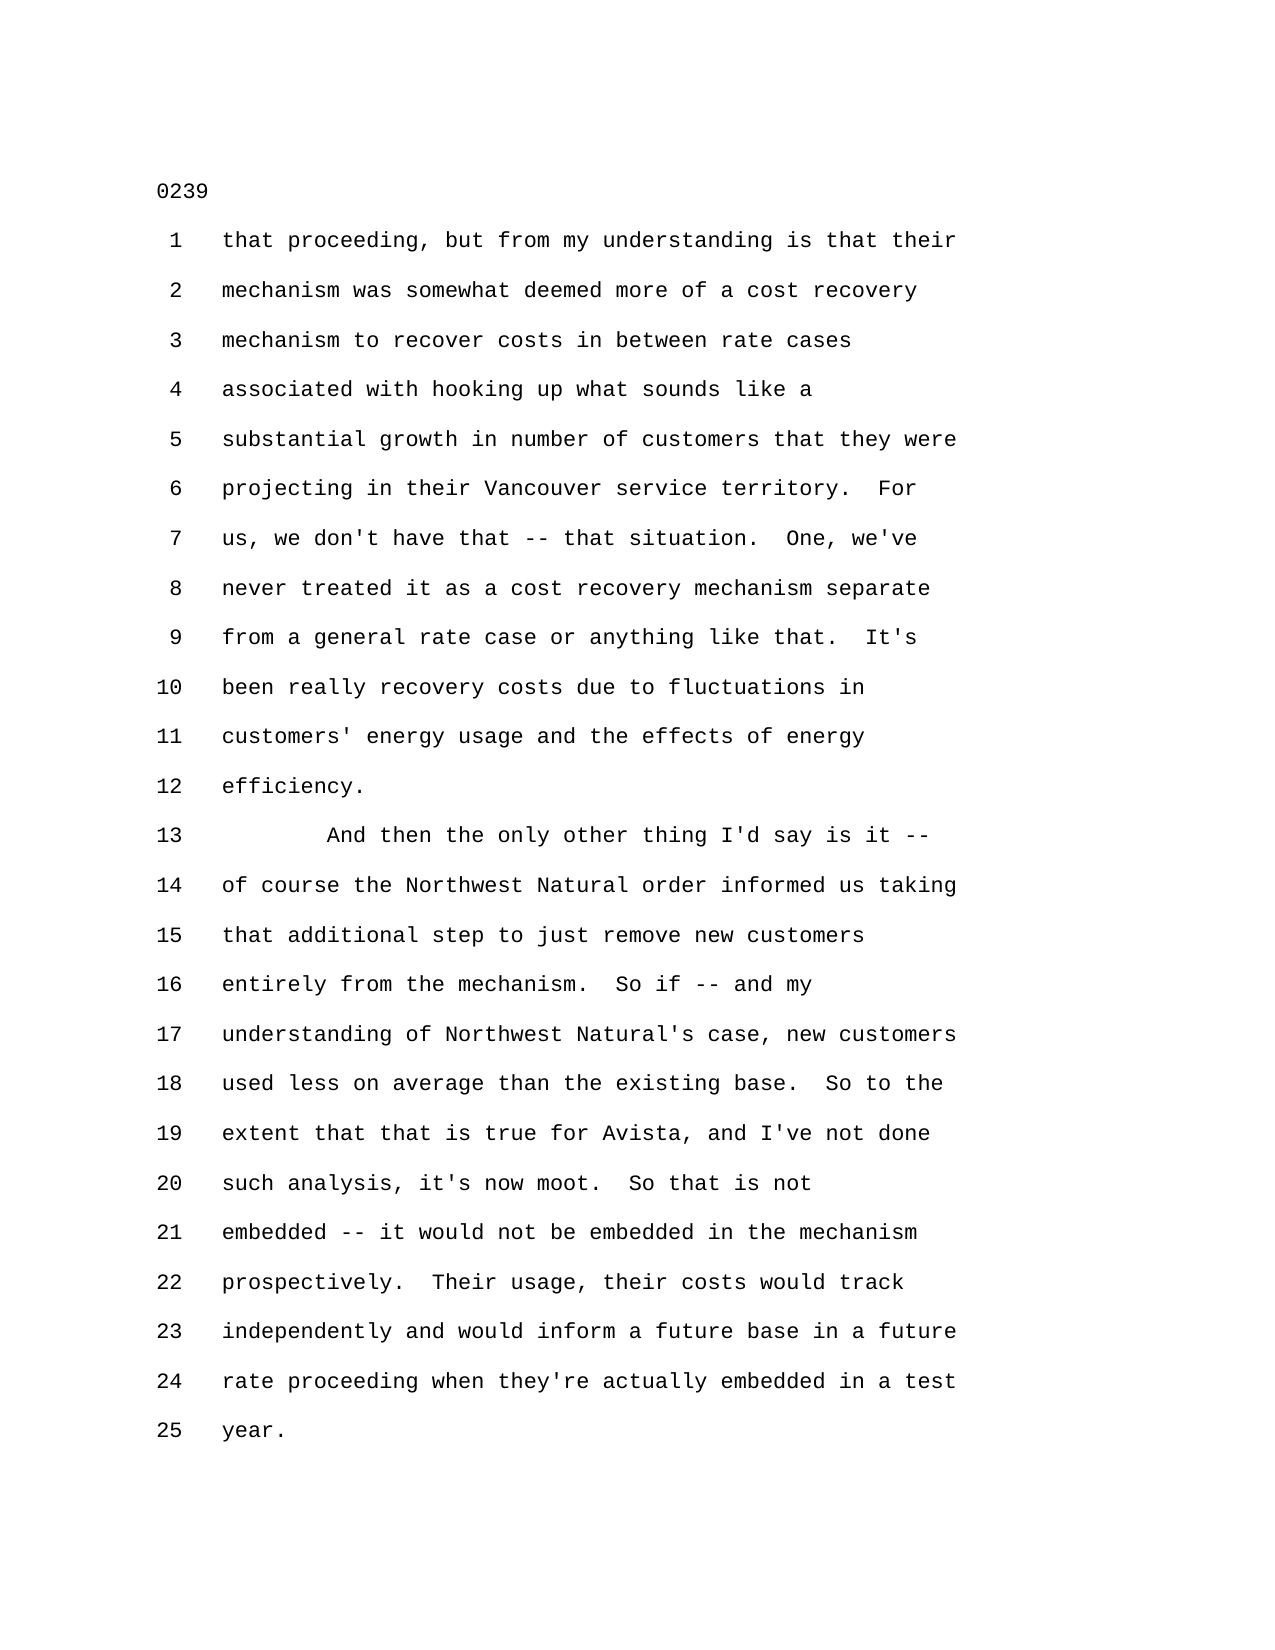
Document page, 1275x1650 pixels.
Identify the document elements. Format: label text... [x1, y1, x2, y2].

text 2 mechanism was somewhat deemed more of a cost recovery [156, 279, 1119, 304]
text 5 substantial growth in number of customers that they were [156, 428, 1119, 453]
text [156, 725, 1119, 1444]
text 10 been really recovery costs due to fluctuations in [156, 676, 1119, 701]
text 6 projecting in their Vancouver service territory. For [156, 477, 1119, 502]
text 0239 [156, 180, 1119, 205]
text 8 never treated it as a cost recovery mechanism separate [156, 577, 1119, 601]
text 3 mechanism to recover costs in between rate cases [156, 329, 1119, 353]
text 4 associated with hooking up what sounds like a [156, 378, 1119, 403]
text 9 from a general rate case or anything like that. It's [156, 626, 1119, 651]
text 7 us, we don't have that -- that situation. One, we've [156, 527, 1119, 552]
text 1 that proceeding, but from my understanding is that their [156, 229, 1119, 254]
